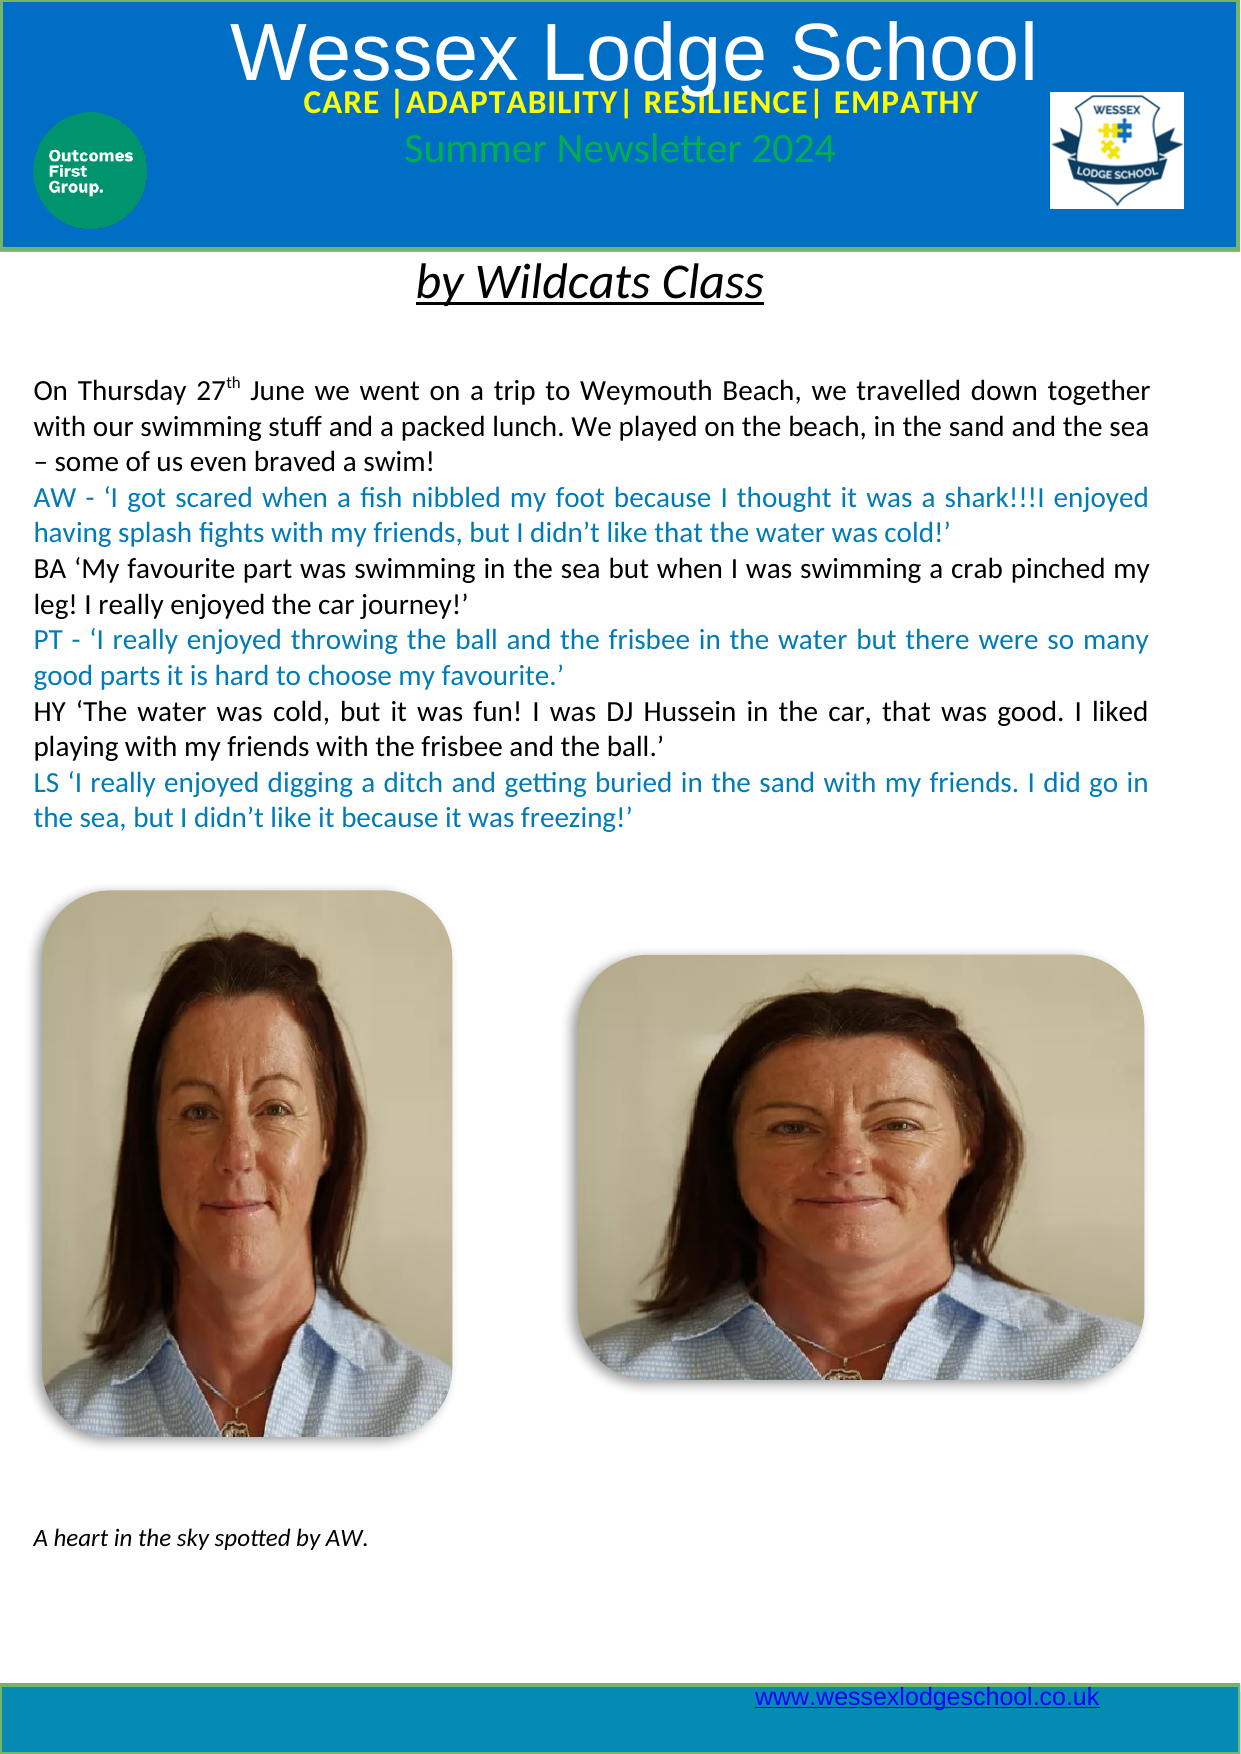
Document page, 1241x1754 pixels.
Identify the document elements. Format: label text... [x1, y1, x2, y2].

picture [1151, 0, 1241, 252]
text AW - ‘I got scared when a fish nibbled my foot because I thought it was a shark!!!I enjoyed having splash fights with my friends, but I didn’t like that the water was cold!’ [33, 479, 1151, 550]
picture [577, 954, 1145, 1380]
text BA ‘My favourite part was swimming in the sea but when I was swimming a crab pinched my leg! I really enjoyed the car journey!’ [33, 550, 1151, 621]
text LS ‘I really enjoyed digging a ditch and getting buried in the sand with my friends. I did go in the sea, but I didn’t like it because it was freezing!’ [33, 764, 1151, 835]
text A heart in the sky spotted by AW. [33, 1522, 1151, 1553]
picture [33, 112, 147, 229]
picture [1050, 92, 1184, 209]
text HY ‘The water was cold, but it was fun! I was DJ Hussein in the car, that was good. I liked playing with my friends with the frisbee and the ball.’ [33, 693, 1151, 764]
text On Thursday 27th June we went on a trip to Weymouth Beach, we travelled down together with our swimming stuff and a packed lunch. We played on the beach, in the sand and the sea – some of us even braved a swim! [33, 372, 1151, 479]
picture [42, 890, 453, 1437]
text PT - ‘I really enjoyed throwing the ball and the frisbee in the water but there were so many good parts it is hard to choose my favourite.’ [33, 621, 1151, 693]
text Trip to Weymouth Beach by Wildcats Class [33, 250, 1151, 311]
